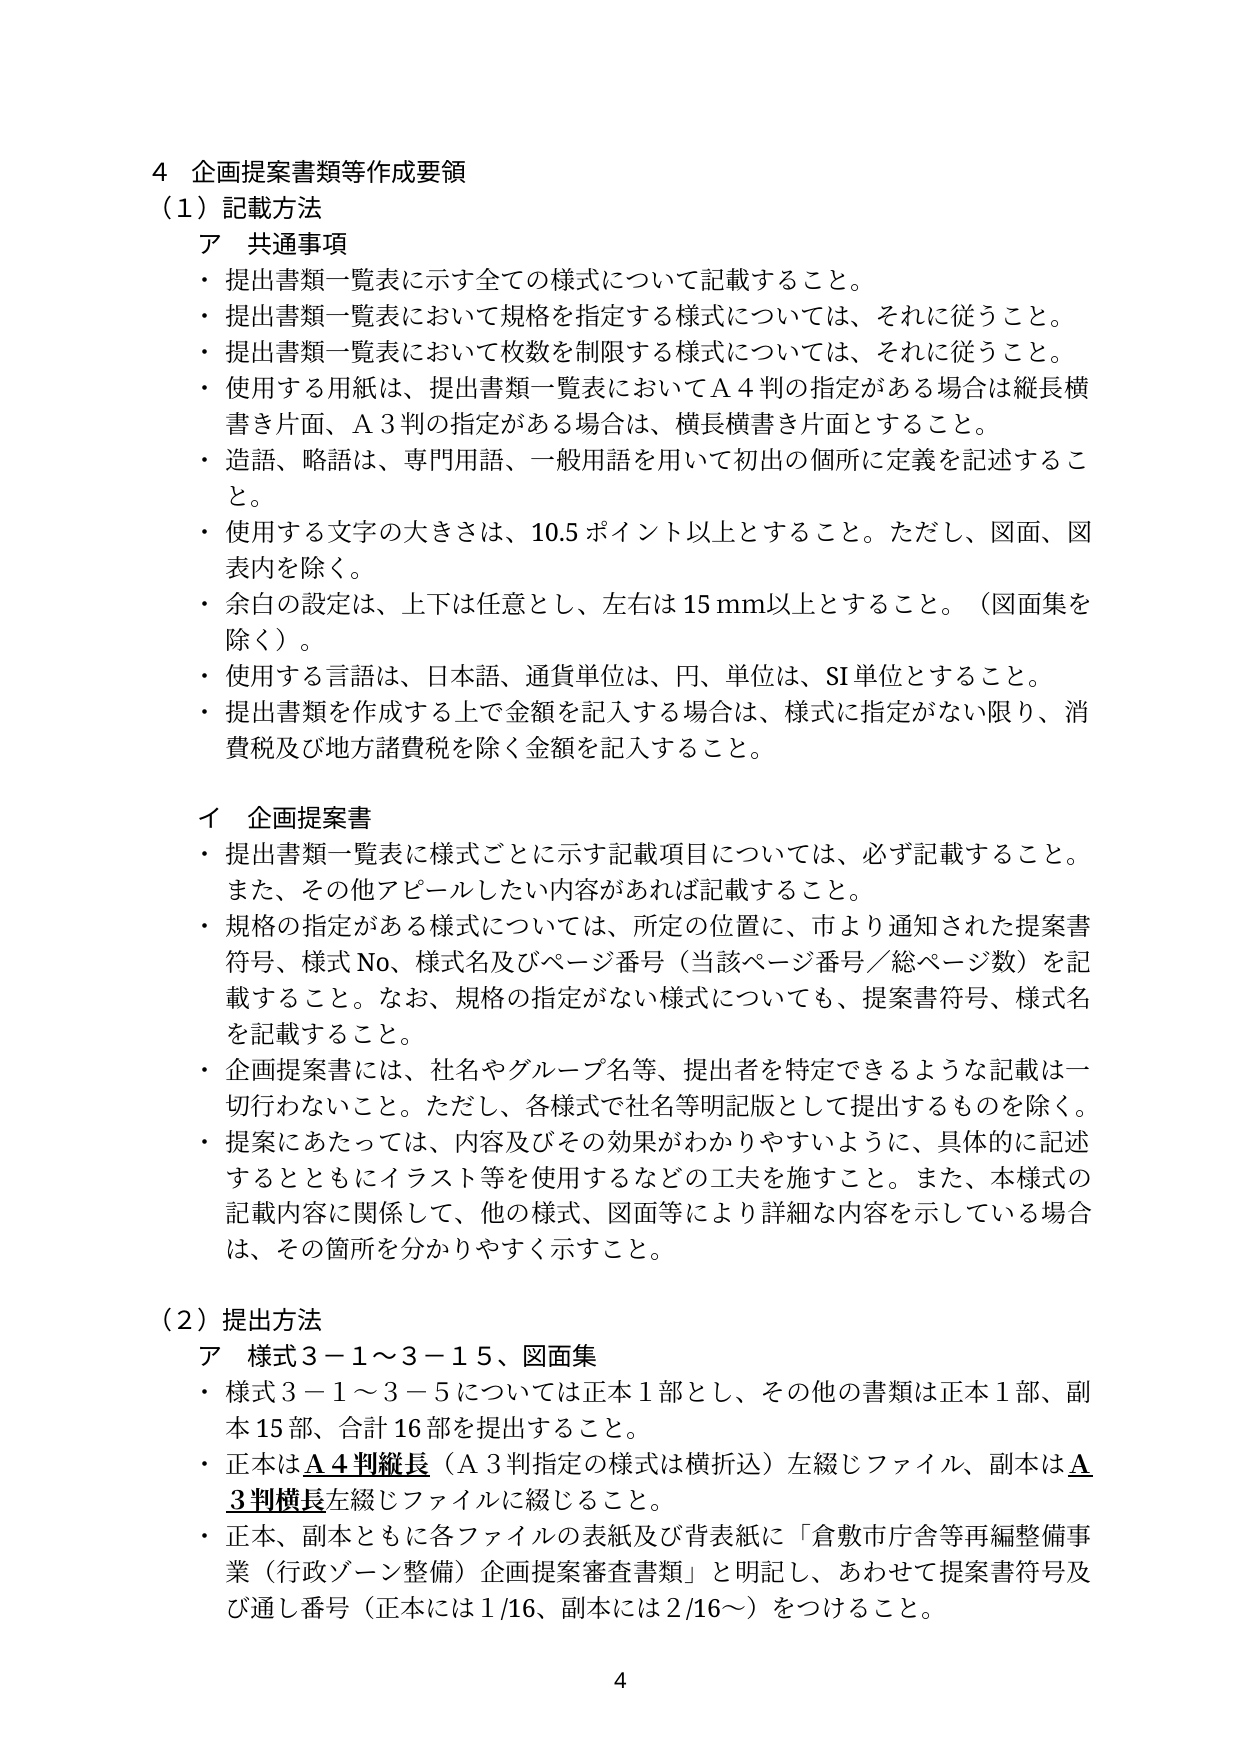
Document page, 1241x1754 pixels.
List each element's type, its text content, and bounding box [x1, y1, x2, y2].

list 様式３－１～３－５については正本１部とし、その他の書類は正本１部、副本15部、合計16部を提出すること。 [192, 1373, 1092, 1444]
list 提出書類一覧表に様式ごとに示す記載項目については、必ず記載すること。また、その他アピールしたい内容があれば記載すること。 [192, 835, 1092, 907]
text ア 様式３－１～３－１５、図面集 [148, 1336, 1092, 1373]
subtitle 企画提案書類等作成要領 [148, 152, 1092, 188]
list 提出書類を作成する上で金額を記入する場合は、様式に指定がない限り、消費税及び地方諸費税を除く金額を記入すること。 [192, 692, 1092, 764]
list 提出書類一覧表に示す全ての様式について記載すること。 [192, 261, 1092, 297]
list 造語、略語は、専門用語、一般用語を用いて初出の個所に定義を記述すること。 [192, 441, 1092, 512]
list 提出書類一覧表において枚数を制限する様式については、それに従うこと。 [192, 333, 1092, 369]
list 使用する言語は、日本語、通貨単位は、円、単位は、SI単位とすること。 [192, 656, 1092, 692]
list 提出書類一覧表において規格を指定する様式については、それに従うこと。 [192, 297, 1092, 333]
list 余白の設定は、上下は任意とし、左右は15ｍｍ以上とすること。（図面集を除く）。 [192, 584, 1092, 656]
list 使用する文字の大きさは、10.5ポイント以上とすること。ただし、図面、図表内を除く。 [192, 512, 1092, 584]
text イ 企画提案書 [148, 798, 1092, 835]
list 正本はＡ４判縦長（Ａ３判指定の様式は横折込）左綴じファイル、副本はＡ３判横長左綴じファイルに綴じること。 [192, 1444, 1092, 1516]
list 使用する用紙は、提出書類一覧表においてＡ４判の指定がある場合は縦長横書き片面、Ａ３判の指定がある場合は、横長横書き片面とすること。 [192, 369, 1092, 441]
text ア 共通事項 [148, 225, 1092, 261]
list 企画提案書には、社名やグループ名等、提出者を特定できるような記載は一切行わないこと。ただし、各様式で社名等明記版として提出するものを除く。 [192, 1050, 1092, 1122]
subtitle （２）提出方法 [148, 1300, 1092, 1336]
list 規格の指定がある様式については、所定の位置に、市より通知された提案書符号、様式No、様式名及びページ番号（当該ページ番号／総ページ数）を記載すること。なお、規格の指定がない様式についても、提案書符号、様式名を記載すること。 [192, 907, 1092, 1050]
list 正本、副本ともに各ファイルの表紙及び背表紙に「倉敷市庁舎等再編整備事業（行政ゾーン整備）企画提案審査書類」と明記し、あわせて提案書符号及び通し番号（正本には１/16、副本には２/16～）をつけること。 [192, 1516, 1092, 1624]
subtitle （１）記載方法 [148, 188, 1092, 225]
list 提案にあたっては、内容及びその効果がわかりやすいように、具体的に記述するとともにイラスト等を使用するなどの工夫を施すこと。また、本様式の記載内容に関係して、他の様式、図面等により詳細な内容を示している場合は、その箇所を分かりやすく示すこと。 [192, 1122, 1092, 1266]
